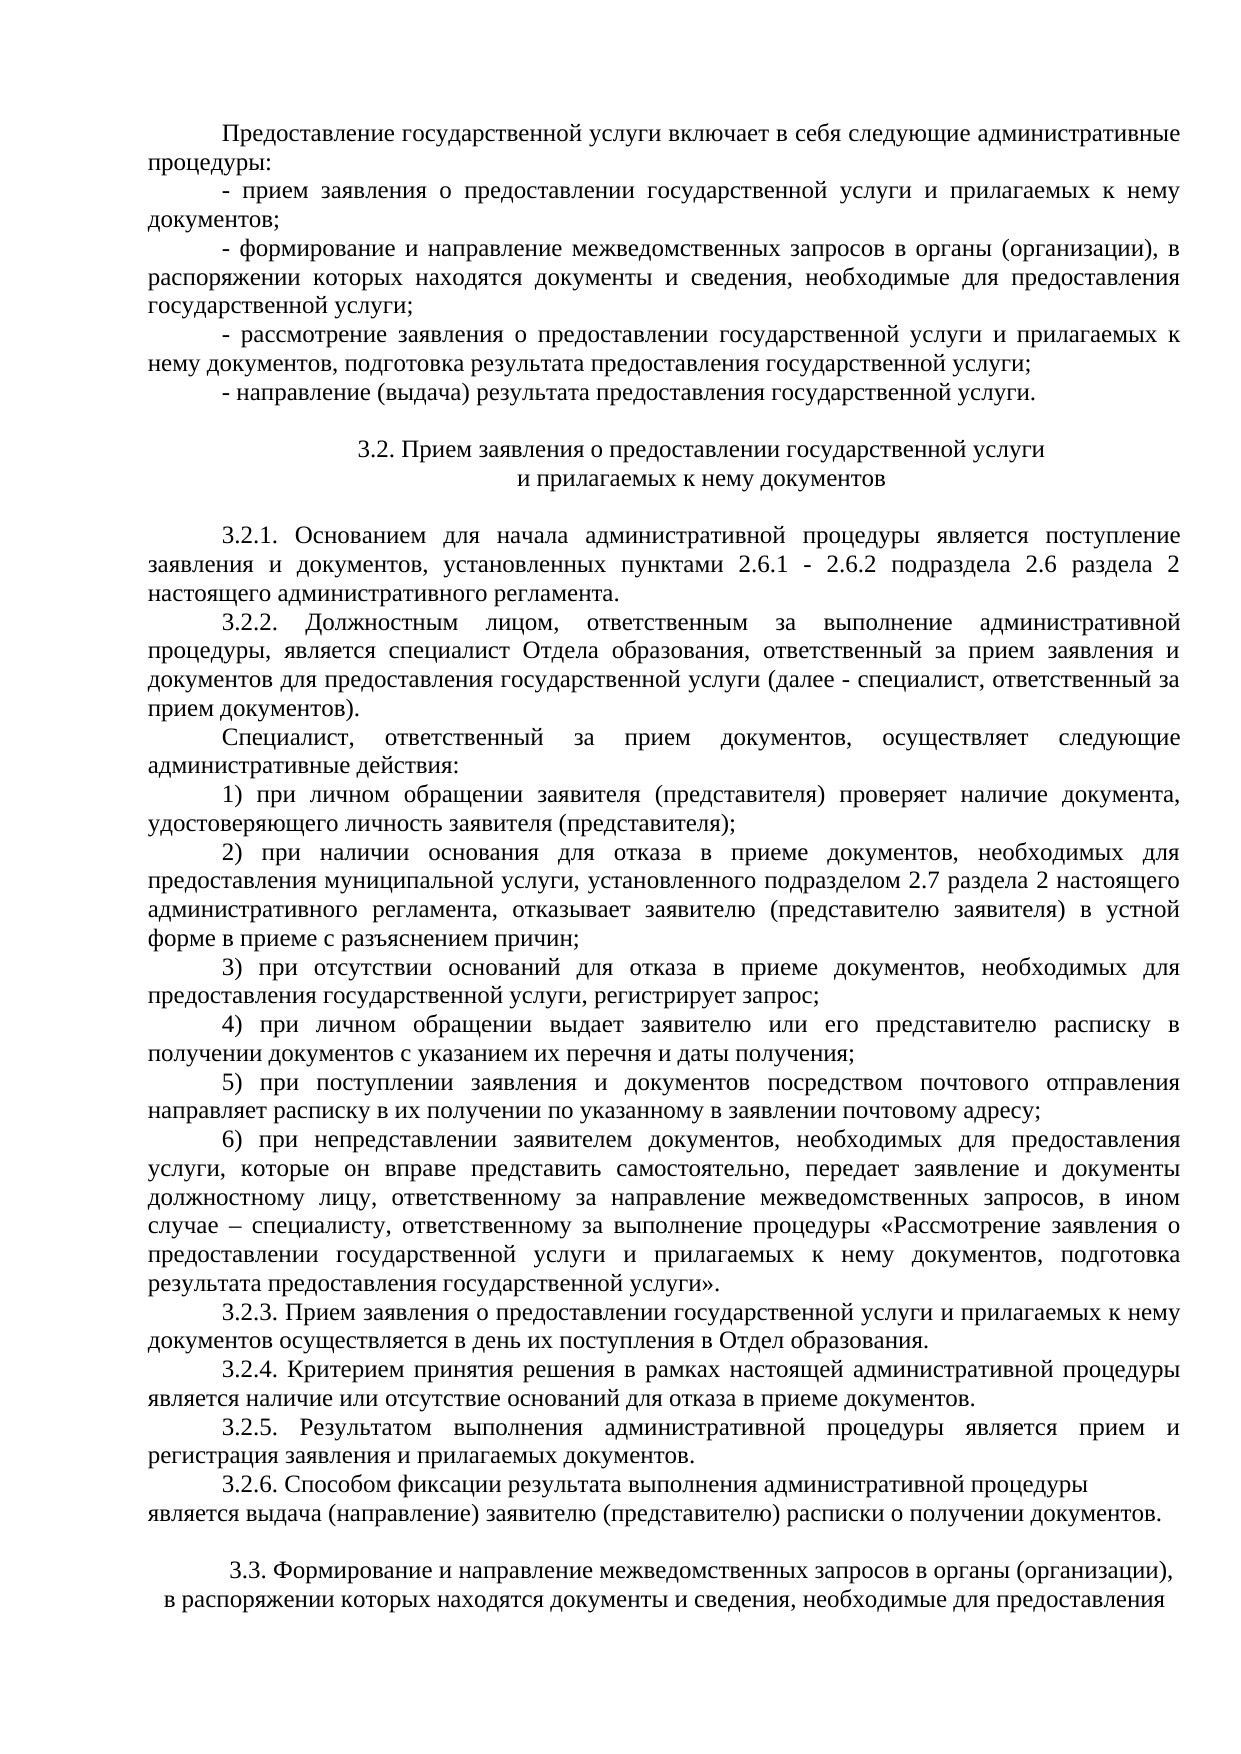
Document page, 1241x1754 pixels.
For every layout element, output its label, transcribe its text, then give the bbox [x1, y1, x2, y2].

text Специалист, ответственный за прием документов, осуществляет следующие административные действия: [148, 722, 1181, 779]
text 3.2.6. Способом фиксации результата выполнения административной процедуры является выдача (направление) заявителю (представителю) расписки о получении документов. [148, 1469, 1181, 1527]
text 3.2.5. Результатом выполнения административной процедуры является прием и регистрация заявления и прилагаемых документов. [148, 1412, 1181, 1469]
text - рассмотрение заявления о предоставлении государственной услуги и прилагаемых к нему документов, подготовка результата предоставления государственной услуги; [148, 319, 1181, 377]
text 4) при личном обращении выдает заявителю или его представителю расписку в получении документов с указанием их перечня и даты получения; [148, 1009, 1181, 1067]
text 3) при отсутствии оснований для отказа в приеме документов, необходимых для предоставления государственной услуги, регистрирует запрос; [148, 952, 1181, 1009]
text - прием заявления о предоставлении государственной услуги и прилагаемых к нему документов; [148, 176, 1181, 233]
text 3.2.4. Критерием принятия решения в рамках настоящей административной процедуры является наличие или отсутствие оснований для отказа в приеме документов. [148, 1354, 1181, 1412]
text Предоставление государственной услуги включает в себя следующие административные процедуры: [148, 118, 1181, 176]
text 5) при поступлении заявления и документов посредством почтового отправления направляет расписку в их получении по указанному в заявлении почтовому адресу; [148, 1067, 1181, 1124]
text 6) при непредставлении заявителем документов, необходимых для предоставления услуги, которые он вправе представить самостоятельно, передает заявление и документы должностному лицу, ответственному за направление межведомственных запросов, в ином случае – специалисту, ответственному за выполнение процедуры «Рассмотрение заявления о предоставлении государственной услуги и прилагаемых к нему документов, подготовка результата предоставления государственной услуги». [148, 1124, 1181, 1297]
text 3.2.2. Должностным лицом, ответственным за выполнение административной процедуры, является специалист Отдела образования, ответственный за прием заявления и документов для предоставления государственной услуги (далее - специалист, ответственный за прием документов). [148, 607, 1181, 722]
text 2) при наличии основания для отказа в приеме документов, необходимых для предоставления муниципальной услуги, установленного подразделом 2.7 раздела 2 настоящего административного регламента, отказывает заявителю (представителю заявителя) в устной форме в приеме с разъяснением причин; [148, 837, 1181, 952]
text и прилагаемых к нему документов [148, 463, 1181, 492]
text 1) при личном обращении заявителя (представителя) проверяет наличие документа, удостоверяющего личность заявителя (представителя); [148, 779, 1181, 837]
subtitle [148, 1556, 1181, 1613]
text 3.2. Прием заявления о предоставлении государственной услуги [148, 434, 1181, 463]
text 3.2.1. Основанием для начала административной процедуры является поступление заявления и документов, установленных пунктами 2.6.1 - 2.6.2 подраздела 2.6 раздела 2 настоящего административного регламента. [148, 521, 1181, 607]
text - направление (выдача) результата предоставления государственной услуги. [148, 377, 1181, 406]
text - формирование и направление межведомственных запросов в органы (организации), в распоряжении которых находятся документы и сведения, необходимые для предоставления государственной услуги; [148, 233, 1181, 319]
text 3.2.3. Прием заявления о предоставлении государственной услуги и прилагаемых к нему документов осуществляется в день их поступления в Отдел образования. [148, 1297, 1181, 1354]
